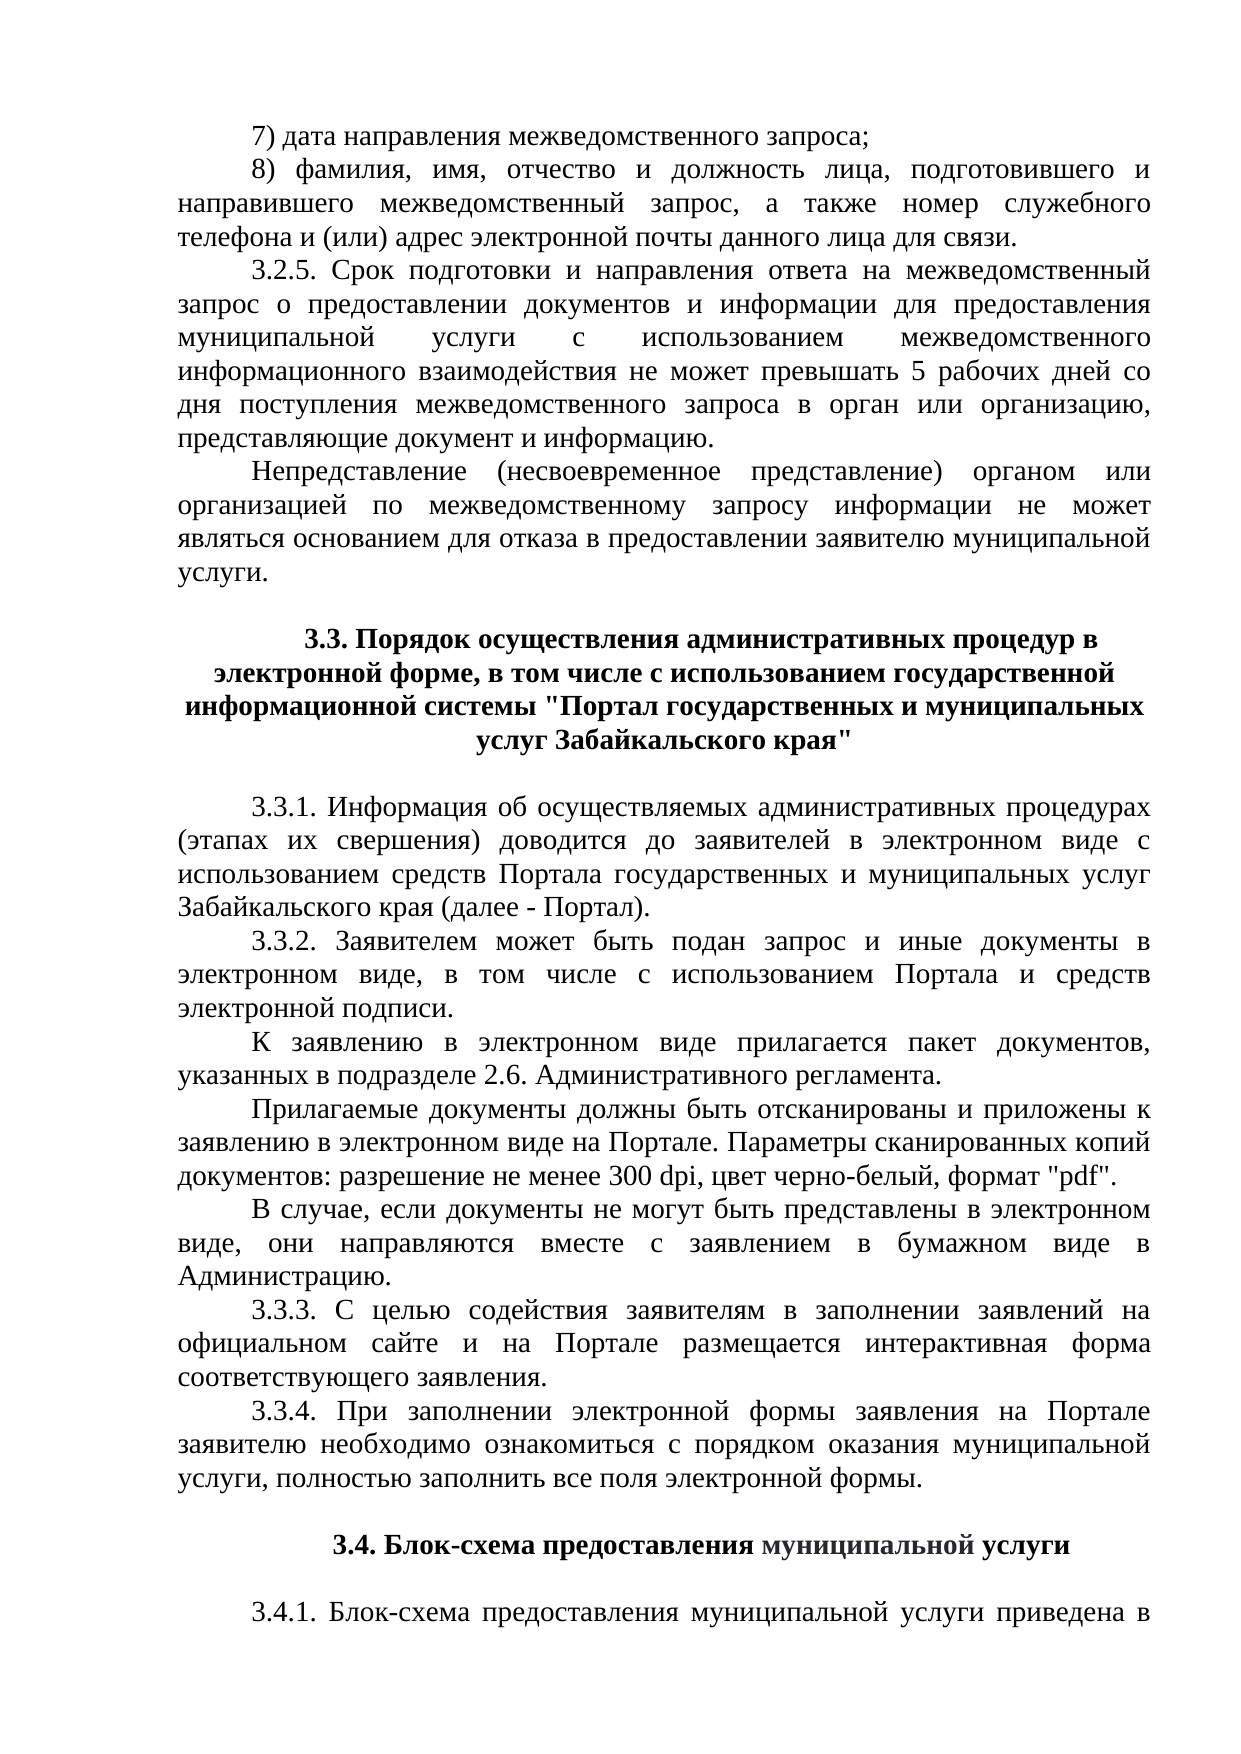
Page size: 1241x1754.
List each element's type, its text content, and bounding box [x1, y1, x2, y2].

text Непредставление (несвоевременное представление) органом или организацией по межведомственному запросу информации не может являться основанием для отказа в предоставлении заявителю муниципальной услуги. [177, 453, 1152, 588]
text 3.2.5. Срок подготовки и направления ответа на межведомственный запрос о предоставлении документов и информации для предоставления муниципальной услуги с использованием межведомственного информационного взаимодействия не может превышать 5 рабочих дней со дня поступления межведомственного запроса в орган или организацию, представляющие документ и информацию. [177, 252, 1152, 453]
subtitle 3.3. Порядок осуществления административных процедур в электронной форме, в том числе с использованием государственной информационной системы "Портал государственных и муниципальных услуг Забайкальского края" [177, 621, 1152, 755]
text 7) дата направления межведомственного запроса; [177, 118, 1152, 152]
subtitle 3.4. Блок-схема предоставления муниципальной услуги [177, 1527, 1152, 1560]
text 3.3.4. При заполнении электронной формы заявления на Портале заявителю необходимо ознакомиться с порядком оказания муниципальной услуги, полностью заполнить все поля электронной формы. [177, 1393, 1152, 1493]
text К заявлению в электронном виде прилагается пакет документов, указанных в подразделе 2.6. Административного регламента. [177, 1024, 1152, 1091]
text Прилагаемые документы должны быть отсканированы и приложены к заявлению в электронном виде на Портале. Параметры сканированных копий документов: разрешение не менее 300 dpi, цвет черно-белый, формат "pdf". [177, 1091, 1152, 1191]
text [177, 1594, 1152, 1627]
text 3.3.3. С целью содействия заявителям в заполнении заявлений на официальном сайте и на Портале размещается интерактивная форма соответствующего заявления. [177, 1292, 1152, 1393]
text 3.3.1. Информация об осуществляемых административных процедурах (этапах их свершения) доводится до заявителей в электронном виде с использованием средств Портала государственных и муниципальных услуг Забайкальского края (далее - Портал). [177, 789, 1152, 923]
text 3.3.2. Заявителем может быть подан запрос и иные документы в электронном виде, в том числе с использованием Портала и средств электронной подписи. [177, 923, 1152, 1024]
text 8) фамилия, имя, отчество и должность лица, подготовившего и направившего межведомственный запрос, а также номер служебного телефона и (или) адрес электронной почты данного лица для связи. [177, 152, 1152, 252]
text В случае, если документы не могут быть представлены в электронном виде, они направляются вместе с заявлением в бумажном виде в Администрацию. [177, 1191, 1152, 1292]
